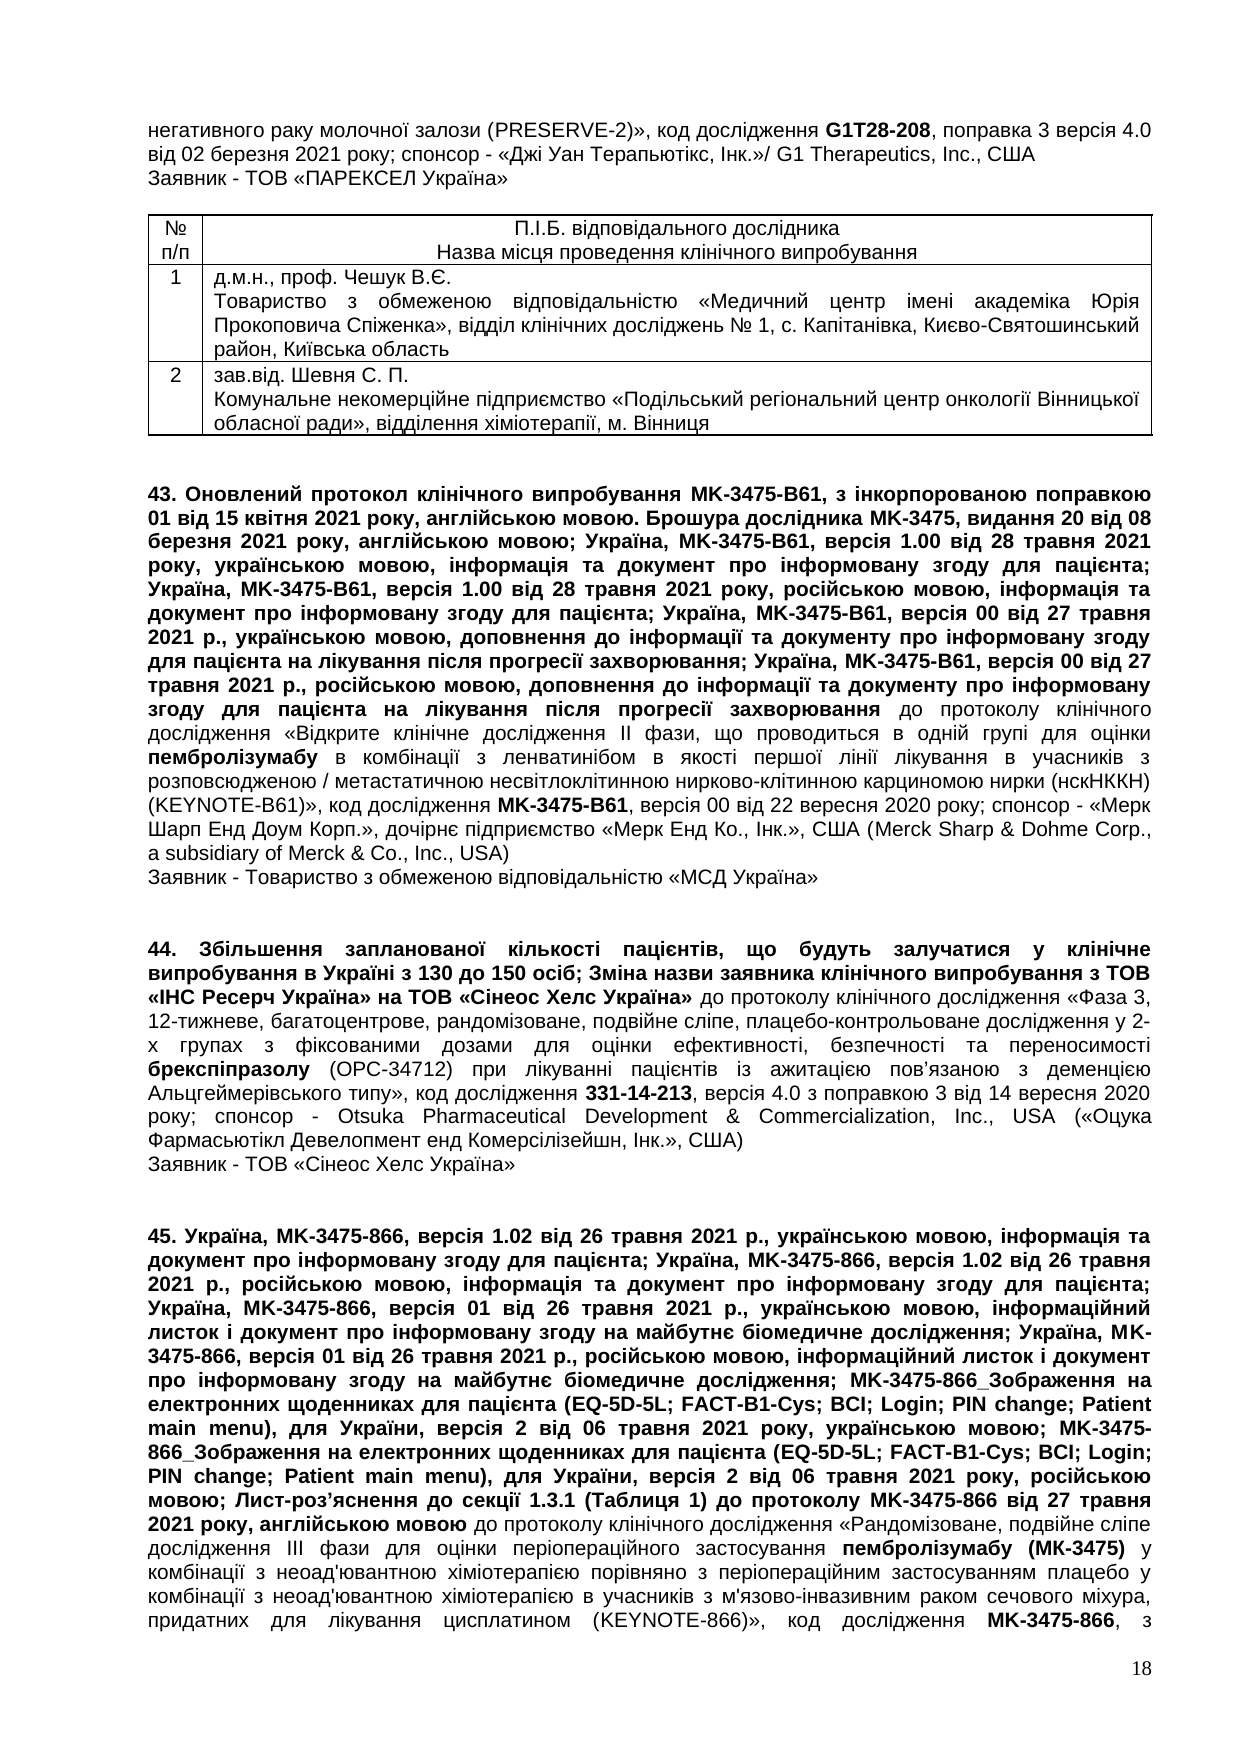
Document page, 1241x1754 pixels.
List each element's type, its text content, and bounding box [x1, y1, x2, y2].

table_header П.І.Б. відповідального дослідника Назва місця проведення клінічного випробування [203, 216, 1151, 263]
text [148, 1224, 1152, 1631]
table_cell 2 [149, 362, 202, 434]
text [148, 118, 1152, 166]
text Заявник - ТОВ «ПАРЕКСЕЛ Україна» [148, 166, 1152, 190]
table_cell 1 [149, 265, 202, 361]
table_cell д.м.н., проф. Чешук В.Є. Товариство з обмеженою відповідальністю «Медичний центр імені академіка Юрія Прокоповича Спіженка», відділ клінічних досліджень № 1, с. Капітанівка, Києво-Святошинський район, Київська область [203, 265, 1151, 361]
text Заявник - ТОВ «Сінеос Хелс Україна» [148, 1152, 1152, 1176]
text Заявник - Товариство з обмеженою відповідальністю «МСД Україна» [148, 865, 1152, 889]
text 44. Збільшення запланованої кількості пацієнтів, що будуть залучатися у клінічне випробування в Україні з 130 до 150 осіб; Зміна назви заявника клінічного випробування з ТОВ «ІНС Ресерч Україна» на ТОВ «Сінеос Хелс Україна» до протоколу клінічного дослідження «Фаза 3, 12-тижневе, багатоцентрове, рандомізоване, подвійне сліпе, плацебо-контрольоване дослідження у 2-х групах з фіксованими дозами для оцінки ефективності, безпечності та переносимості брекспіпразолу (OPC-34712) при лікуванні пацієнтів із ажитацією пов’язаною з деменцією Альцгеймерівського типу», код дослідження 331-14-213, версія 4.0 з поправкою 3 від 14 вересня 2020 року; спонсор - Otsuka Pharmaceutical Development & Commercialization, Inc., USA («Оцука Фармасьютікл Девелопмент енд Комерсілізейшн, Інк.», США) [148, 937, 1152, 1152]
table_header № п/п [149, 216, 202, 263]
text 43. Оновлений протокол клінічного випробування MK-3475-B61, з інкорпорованою поправкою 01 від 15 квітня 2021 року, англійською мовою. Брошура дослідника MK-3475, видання 20 від 08 березня 2021 року, англійською мовою; Україна, MK-3475-B61, версія 1.00 від 28 травня 2021 року, українською мовою, інформація та документ про інформовану згоду для пацієнта; Україна, MK-3475-B61, версія 1.00 від 28 травня 2021 року, російською мовою, інформація та документ про інформовану згоду для пацієнта; Україна, MK-3475-B61, версія 00 від 27 травня 2021 р., українською мовою, доповнення до інформації та документу про інформовану згоду для пацієнта на лікування після прогресії захворювання; Україна, MK-3475-B61, версія 00 від 27 травня 2021 р., російською мовою, доповнення до інформації та документу про інформовану згоду для пацієнта на лікування після прогресії захворювання до протоколу клінічного дослідження «Відкрите клінічне дослідження II фази, що проводиться в одній групі для оцінки пембролізумабу в комбінації з ленватинібом в якості першої лінії лікування в учасників з розповсюдженою / метастатичною несвітлоклітинною нирково-клітинною карциномою нирки (нскНККН) (KEYNOTE-B61)», код дослідження MK-3475-B61, версія 00 від 22 вересня 2020 року; спонсор - «Мерк Шарп Енд Доум Корп.», дочірнє підприємство «Мерк Енд Ко., Інк.», США (Merck Sharp & Dohme Corp., a subsidiary of Merck & Co., Inc., USA) [148, 481, 1152, 865]
table_cell зав.від. Шевня С. П. Комунальне некомерційне підприємство «Подільський регіональний центр онкології Вінницької обласної ради», відділення хіміотерапії, м. Вінниця [203, 362, 1151, 434]
